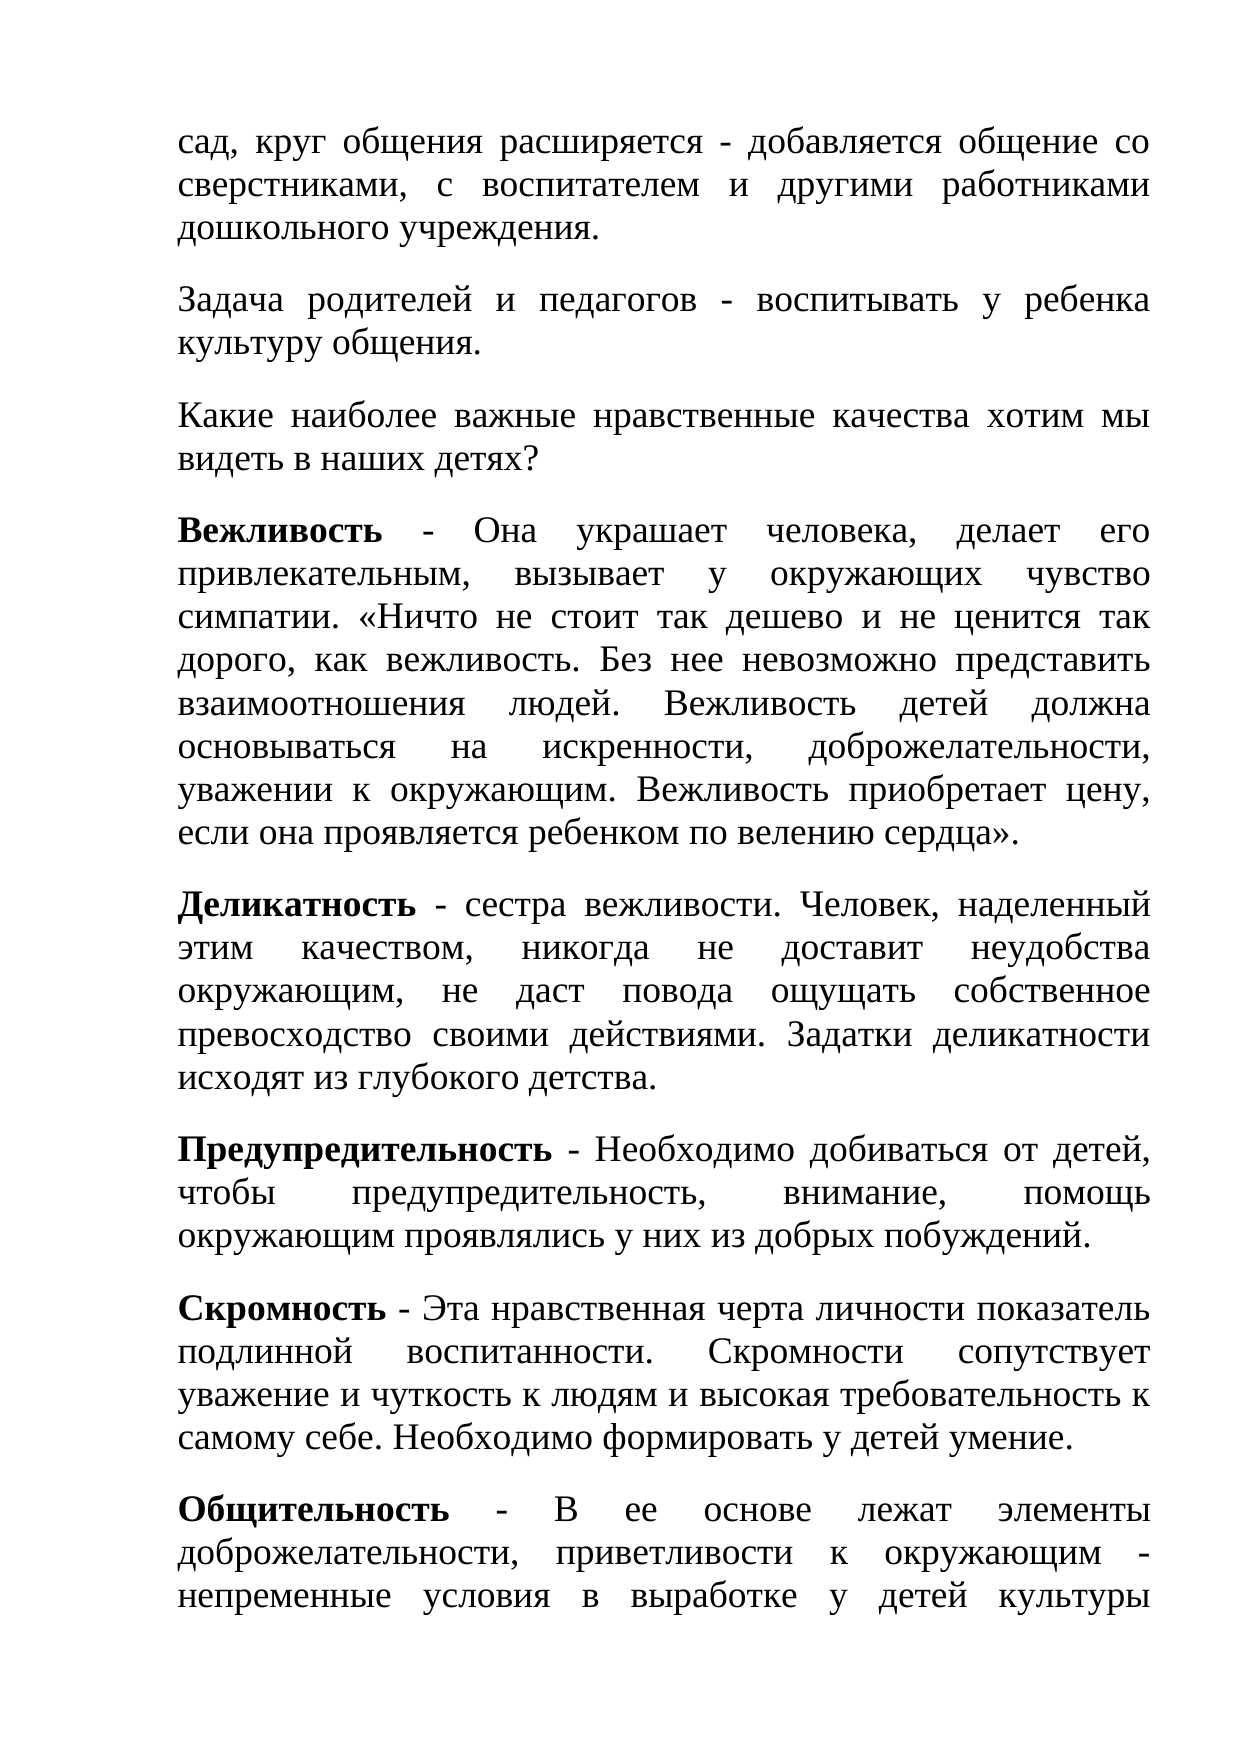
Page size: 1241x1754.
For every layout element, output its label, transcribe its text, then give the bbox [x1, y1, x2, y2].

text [177, 118, 1152, 247]
text Деликатность - сестра вежливости. Человек, наделенный этим качеством, никогда не доставит неудобства окружающим, не даст повода ощущать собственное превосходство своими действиями. Задатки деликатности исходят из глубокого детства. [177, 882, 1152, 1097]
text Задача родителей и педагогов - воспитывать у ребенка культуру общения. [177, 277, 1152, 363]
text Какие наиболее важные нравственные качества хотим мы видеть в наших детях? [177, 392, 1152, 478]
text Вежливость - Она украшает человека, делает его привлекательным, вызывает у окружающих чувство симпатии. «Ничто не стоит так дешево и не ценится так дорого, как вежливость. Без нее невозможно представить взаимоотношения людей. Вежливость детей должна основываться на искренности, доброжелательности, уважении к окружающим. Вежливость приобретает цену, если она проявляется ребенком по велению сердца». [177, 507, 1152, 852]
text Предупредительность - Необходимо добиваться от детей, чтобы предупредительность, внимание, помощь окружающим проявлялись у них из добрых побуждений. [177, 1126, 1152, 1256]
text Скромность - Эта нравственная черта личности показатель подлинной воспитанности. Скромности сопутствует уважение и чуткость к людям и высокая требовательность к самому себе. Необходимо формировать у детей умение. [177, 1285, 1152, 1457]
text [177, 1487, 1152, 1616]
